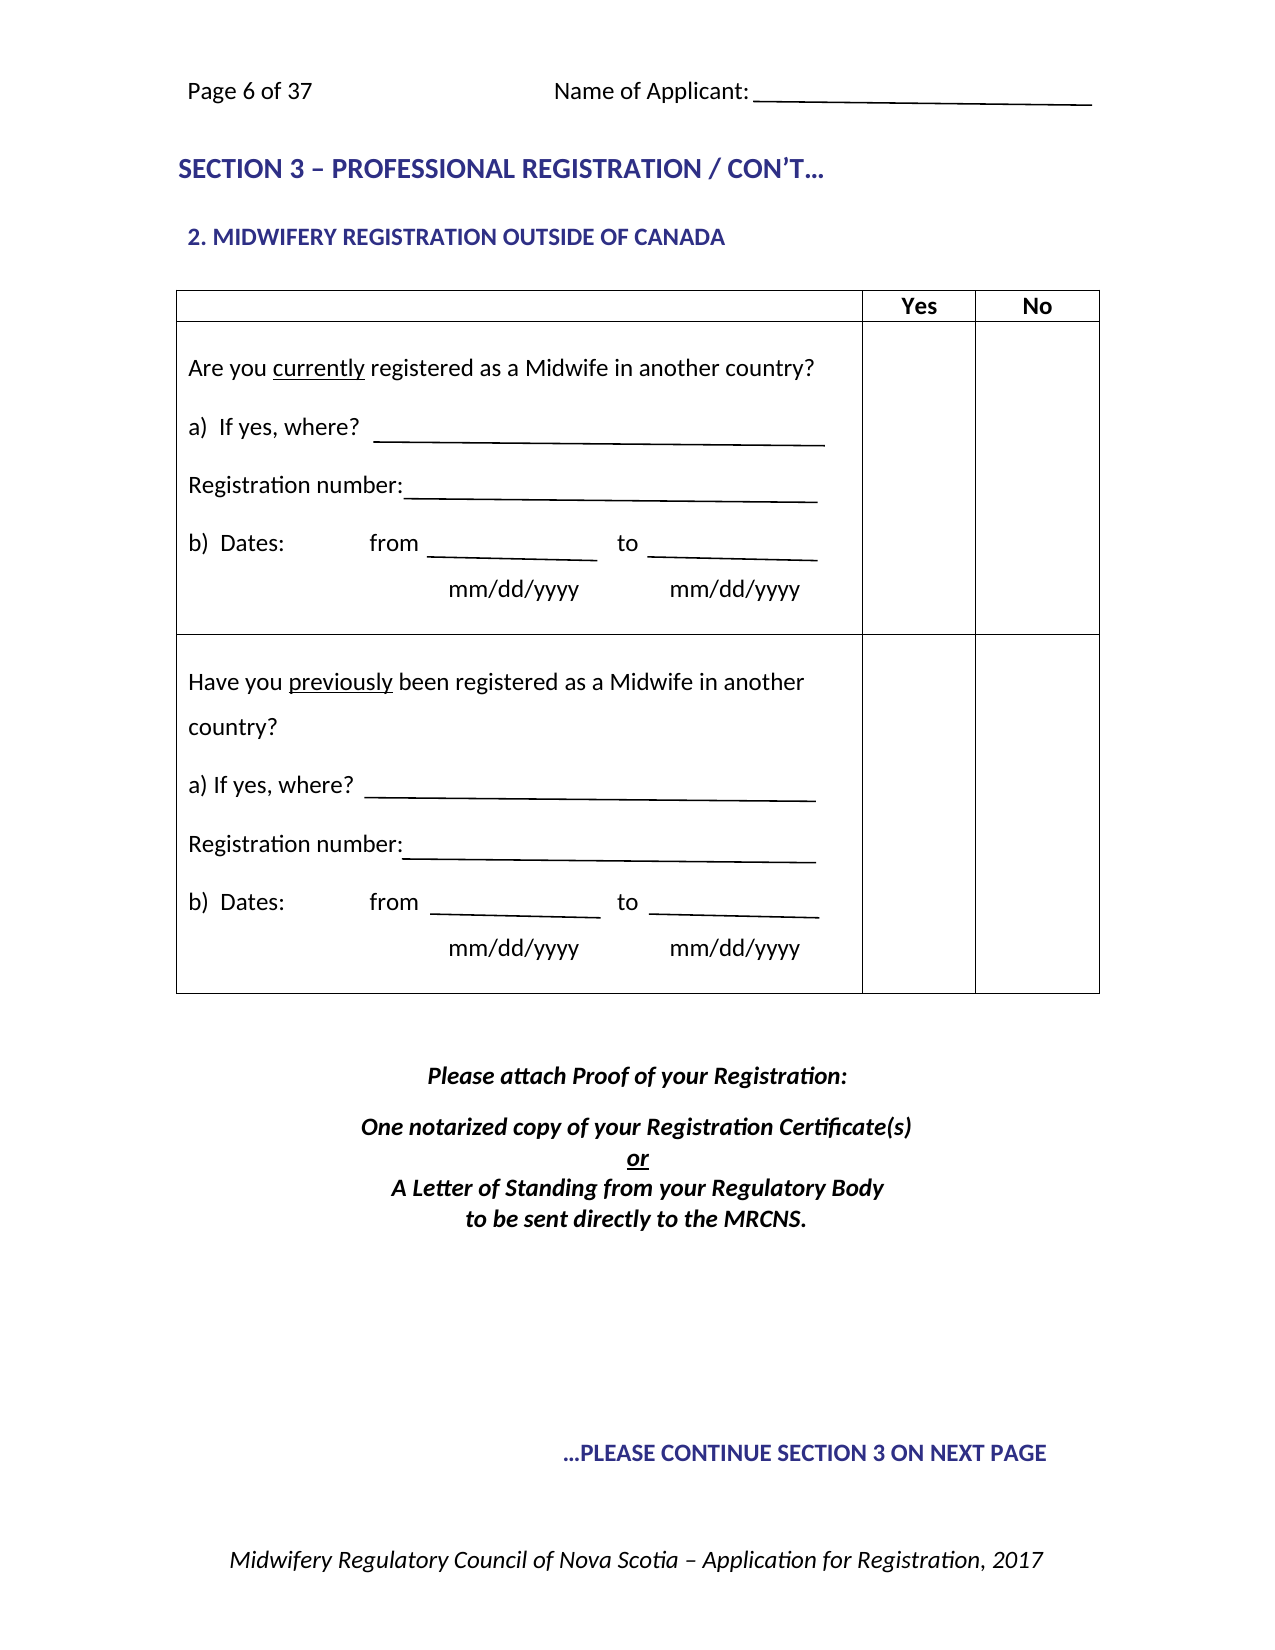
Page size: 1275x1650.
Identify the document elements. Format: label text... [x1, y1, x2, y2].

text A Letter of Standing from your Regulatory Body [187, 1172, 1087, 1203]
text or [187, 1142, 1087, 1172]
table_cell [976, 322, 1099, 634]
table_header [177, 291, 862, 321]
table_cell [976, 635, 1099, 993]
table_cell [863, 322, 975, 634]
text to be sent directly to the MRCNS. [187, 1203, 1087, 1233]
text Please attach Proof of your Registration: [187, 1060, 1087, 1091]
text One notarized copy of your Registration Certificate(s) [187, 1111, 1087, 1142]
table_header No [976, 291, 1099, 321]
table_header Yes [863, 291, 975, 321]
table_cell Are you currently registered as a Midwife in another country? a) If yes, where? Registration number: b) Dates: from to mm/dd/yyyy mm/dd/yyyy [177, 322, 862, 634]
text 2. MIDWIFERY REGISTRATION OUTSIDE OF CANADA [187, 221, 1087, 254]
text …PLEASE CONTINUE SECTION 3 ON NEXT PAGE [487, 1437, 1087, 1467]
table_cell [863, 635, 975, 993]
text SECTION 3 – PROFESSIONAL REGISTRATION / CON’T… [178, 150, 1087, 186]
table_cell Have you previously been registered as a Midwife in another country? a) If yes, where? Registration number: b) Dates: from to mm/dd/yyyy mm/dd/yyyy [177, 635, 862, 993]
